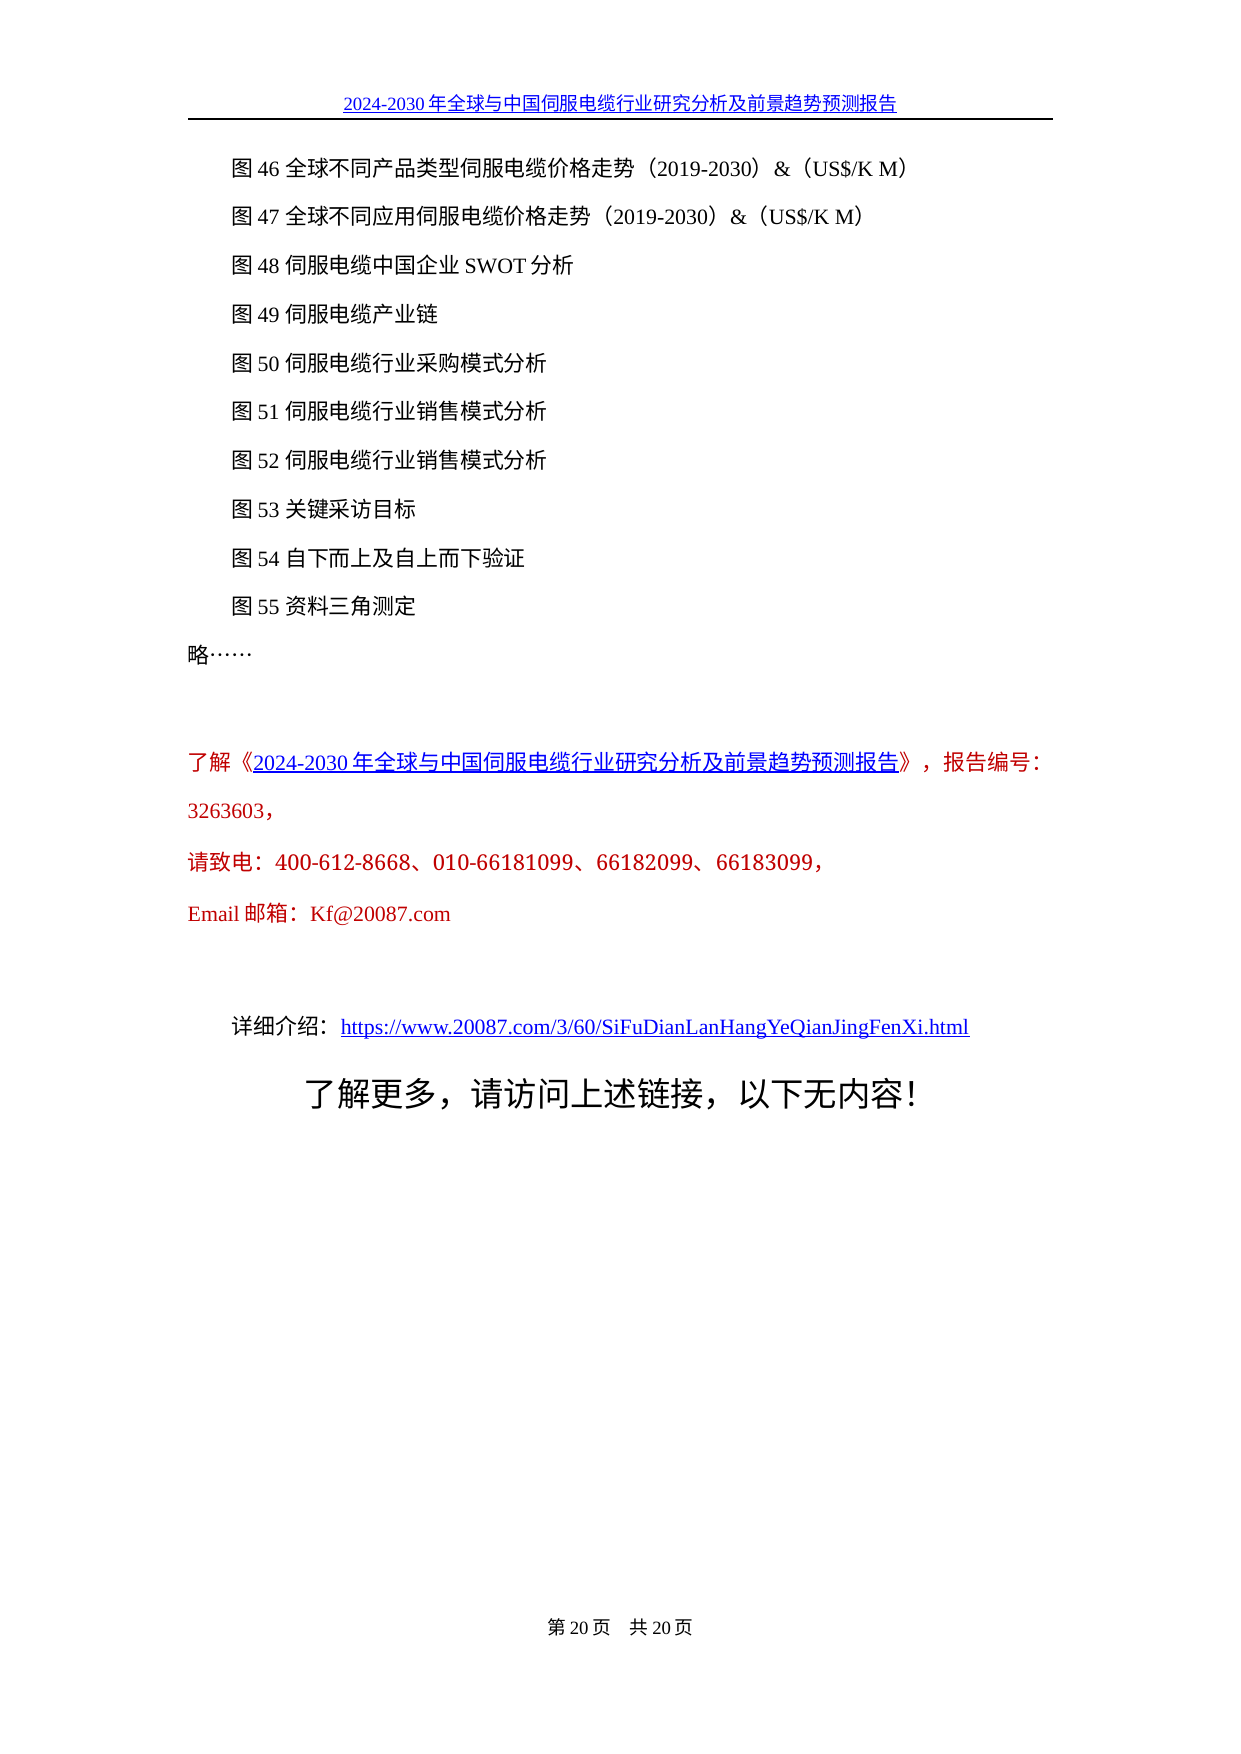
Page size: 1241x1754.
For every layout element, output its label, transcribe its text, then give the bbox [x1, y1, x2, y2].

text 了解《2024-2030年全球与中国伺服电缆行业研究分析及前景趋势预测报告》，报告编号：3263603， [187, 744, 1053, 825]
title 了解更多，请访问上述链接，以下无内容！ [187, 1059, 1053, 1124]
text Email邮箱：Kf@20087.com [187, 896, 1053, 928]
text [187, 150, 1053, 670]
text 请致电：400-612-8668、010-66181099、66182099、66183099， [187, 844, 1053, 877]
text 详细介绍：https://www.20087.com/3/60/SiFuDianLanHangYeQianJingFenXi.html [187, 1009, 1053, 1041]
